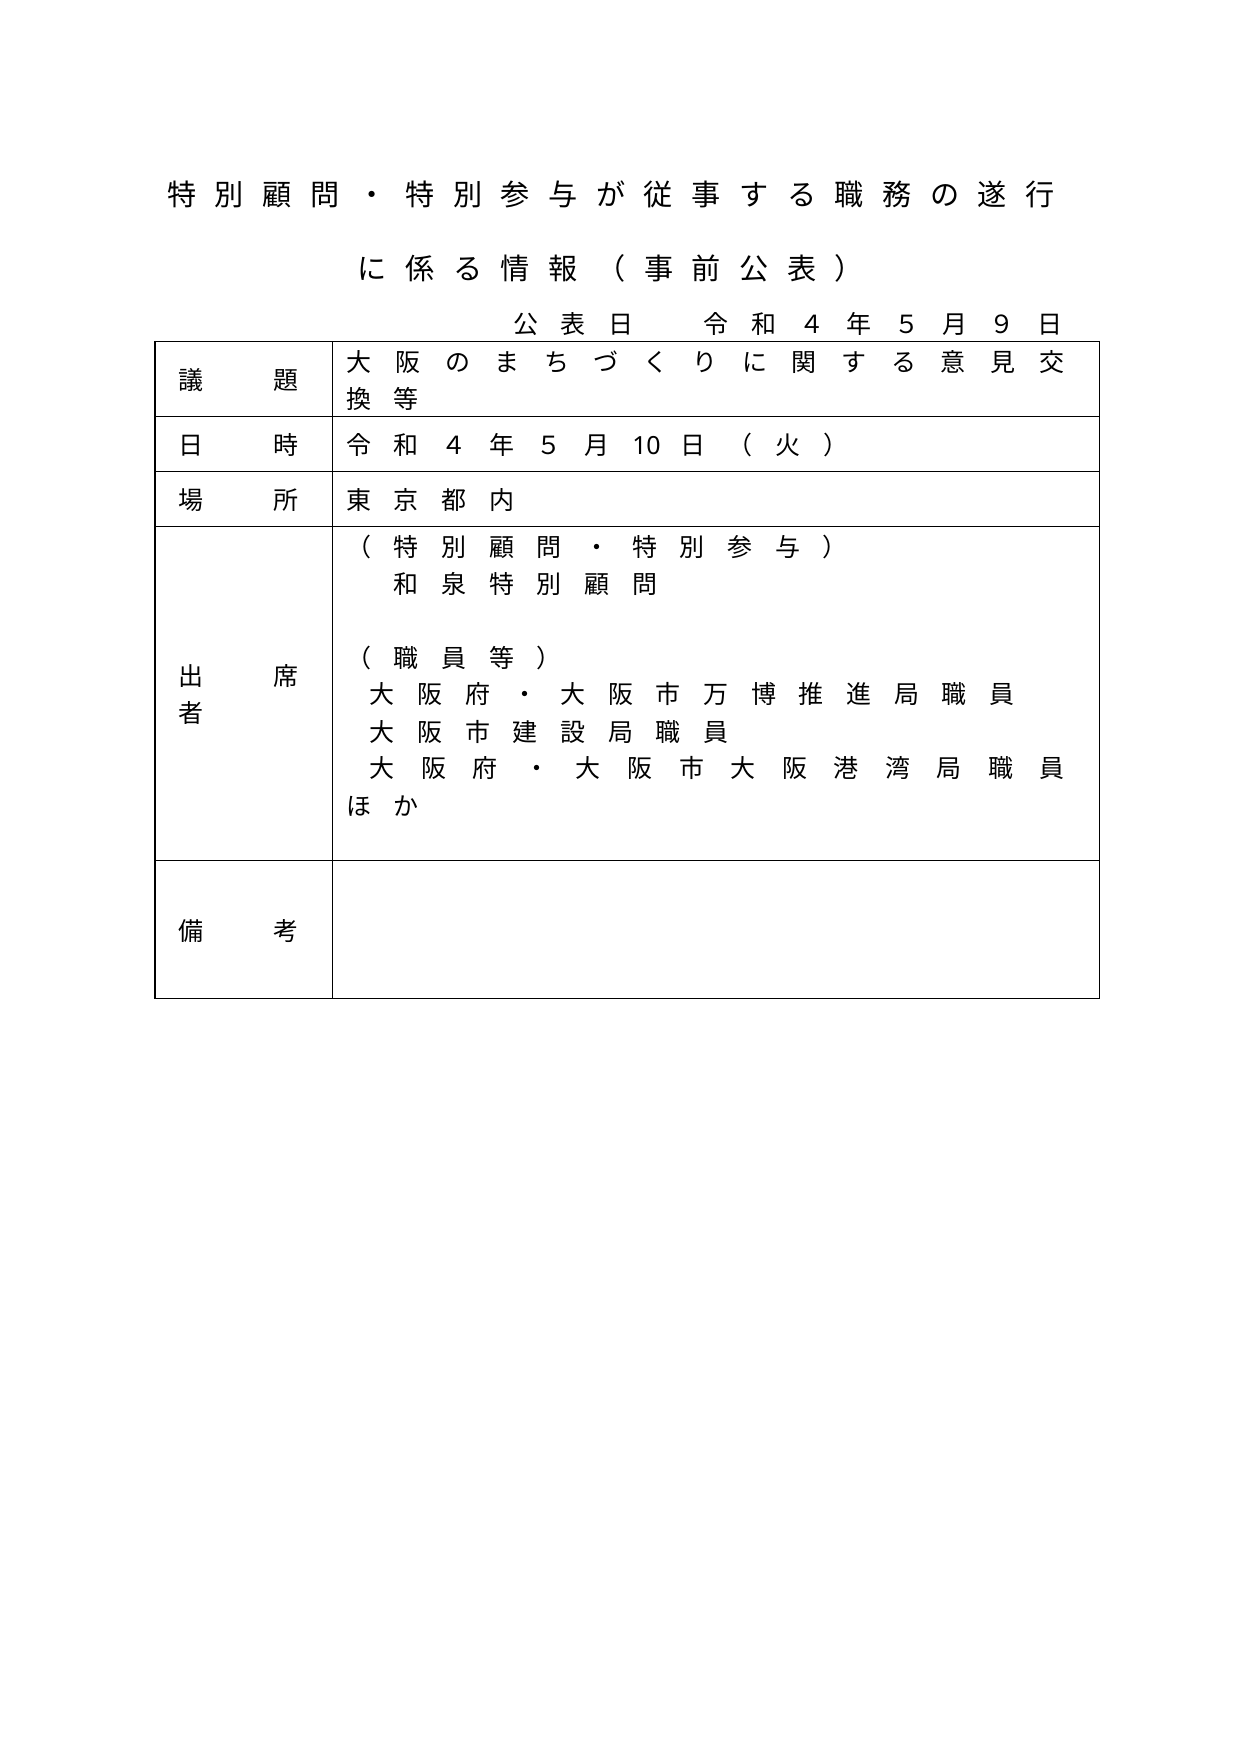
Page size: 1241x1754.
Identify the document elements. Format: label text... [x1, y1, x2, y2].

table_cell 日時 [156, 417, 332, 471]
table_cell 場所 [156, 472, 332, 526]
table_cell [333, 861, 1099, 998]
table_cell 東京都内 [333, 472, 1099, 526]
text 公表日 令和４年５月９日 [155, 304, 1085, 341]
table_cell 備考 [156, 861, 332, 998]
table_header 議題 [156, 342, 332, 416]
table_cell （特別顧問・特別参与） 和泉特別顧問 （職員等） 大阪府・大阪市万博推進局職員 大阪市建設局職員 大阪府・大阪市大阪港湾局職員 ほか [333, 527, 1099, 859]
table_header 大阪のまちづくりに関する意見交換等 [333, 342, 1099, 416]
table_cell 令和４年５月10日（火） [333, 417, 1099, 471]
table_cell 出席者 [156, 527, 332, 859]
text 特別顧問・特別参与が従事する職務の遂行に係る情報（事前公表） [155, 156, 1085, 304]
